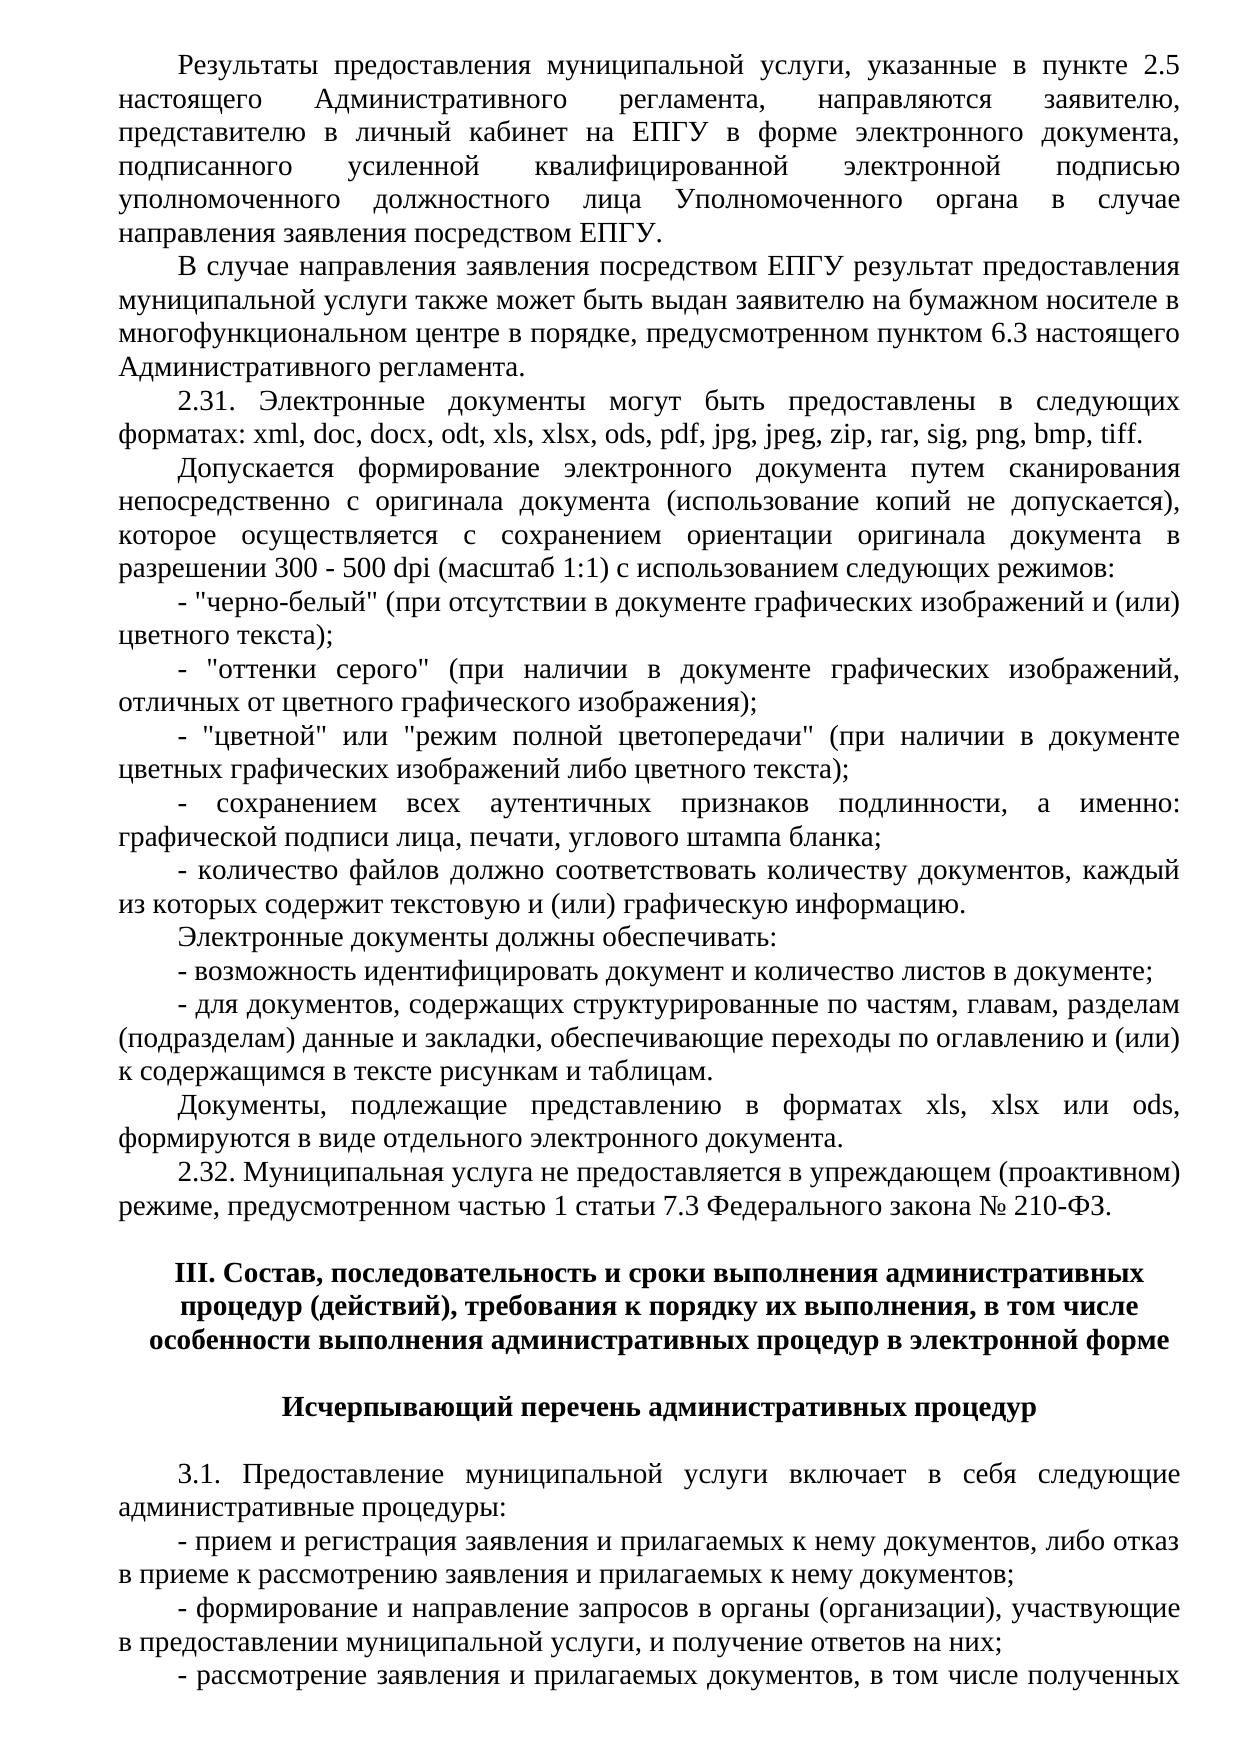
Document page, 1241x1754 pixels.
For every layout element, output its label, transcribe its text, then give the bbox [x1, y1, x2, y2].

text - "черно-белый" (при отсутствии в документе графических изображений и (или) цветного текста); [118, 584, 1181, 651]
text - количество файлов должно соответствовать количеству документов, каждый из которых содержит текстовую и (или) графическую информацию. [118, 852, 1181, 919]
text - "цветной" или "режим полной цветопередачи" (при наличии в документе цветных графических изображений либо цветного текста); [118, 718, 1181, 785]
text - для документов, содержащих структурированные по частям, главам, разделам (подразделам) данные и закладки, обеспечивающие переходы по оглавлению и (или) к содержащимся в тексте рисункам и таблицам. [118, 986, 1181, 1087]
text - "оттенки серого" (при наличии в документе графических изображений, отличных от цветного графического изображения); [118, 651, 1181, 718]
text 3.1. Предоставление муниципальной услуги включает в себя следующие административные процедуры: [118, 1456, 1181, 1523]
text - прием и регистрация заявления и прилагаемых к нему документов, либо отказ в приеме к рассмотрению заявления и прилагаемых к нему документов; [118, 1523, 1181, 1590]
text - сохранением всех аутентичных признаков подлинности, а именно: графической подписи лица, печати, углового штампа бланка; [118, 785, 1181, 852]
text 2.32. Муниципальная услуга не предоставляется в упреждающем (проактивном) режиме, предусмотренном частью 1 статьи 7.3 Федерального закона № 210-ФЗ. [118, 1154, 1181, 1221]
text Допускается формирование электронного документа путем сканирования непосредственно с оригинала документа (использование копий не допускается), которое осуществляется с сохранением ориентации оригинала документа в разрешении 300 - 500 dpi (масштаб 1:1) с использованием следующих режимов: [118, 450, 1181, 584]
subtitle Исчерпывающий перечень административных процедур [138, 1389, 1181, 1422]
text Электронные документы должны обеспечивать: [118, 919, 1181, 953]
text Документы, подлежащие представлению в форматах xls, xlsx или ods, формируются в виде отдельного электронного документа. [118, 1087, 1181, 1154]
text Результаты предоставления муниципальной услуги, указанные в пункте 2.5 настоящего Административного регламента, направляются заявителю, представителю в личный кабинет на ЕПГУ в форме электронного документа, подписанного усиленной квалифицированной электронной подписью уполномоченного должностного лица Уполномоченного органа в случае направления заявления посредством ЕПГУ. [118, 47, 1181, 248]
text - возможность идентифицировать документ и количество листов в документе; [118, 953, 1181, 986]
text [118, 1657, 1181, 1691]
text - формирование и направление запросов в органы (организации), участвующие в предоставлении муниципальной услуги, и получение ответов на них; [118, 1590, 1181, 1657]
text В случае направления заявления посредством ЕПГУ результат предоставления муниципальной услуги также может быть выдан заявителю на бумажном носителе в многофункциональном центре в порядке, предусмотренном пунктом 6.3 настоящего Административного регламента. [118, 248, 1181, 383]
text 2.31. Электронные документы могут быть предоставлены в следующих форматах: xml, doc, docx, odt, xls, xlsx, ods, pdf, jpg, jpeg, zip, rar, sig, png, bmp, tiff. [118, 383, 1181, 450]
subtitle III. Состав, последовательность и сроки выполнения административных процедур (действий), требования к порядку их выполнения, в том числе особенности выполнения административных процедур в электронной форме [138, 1255, 1181, 1355]
